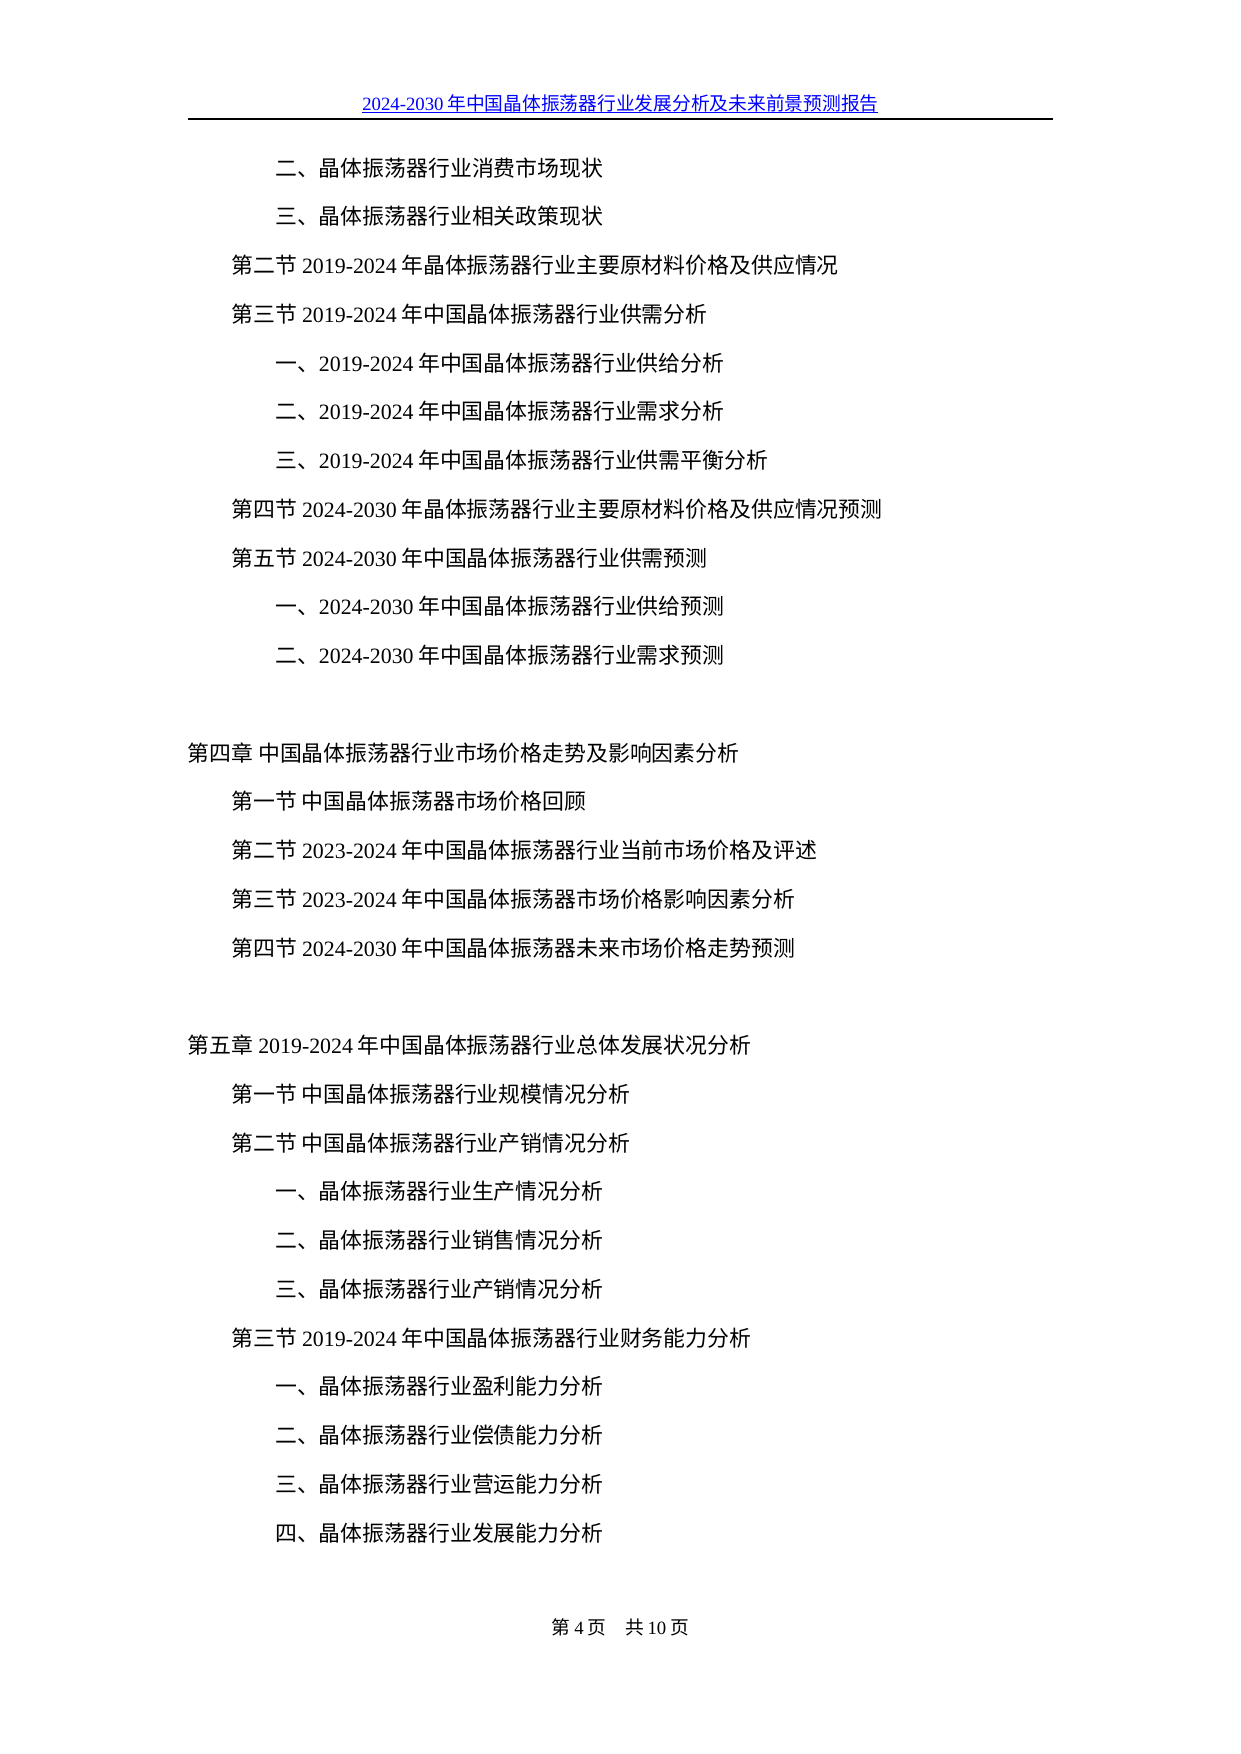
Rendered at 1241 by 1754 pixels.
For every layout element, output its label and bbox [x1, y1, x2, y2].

text [187, 150, 1053, 1548]
